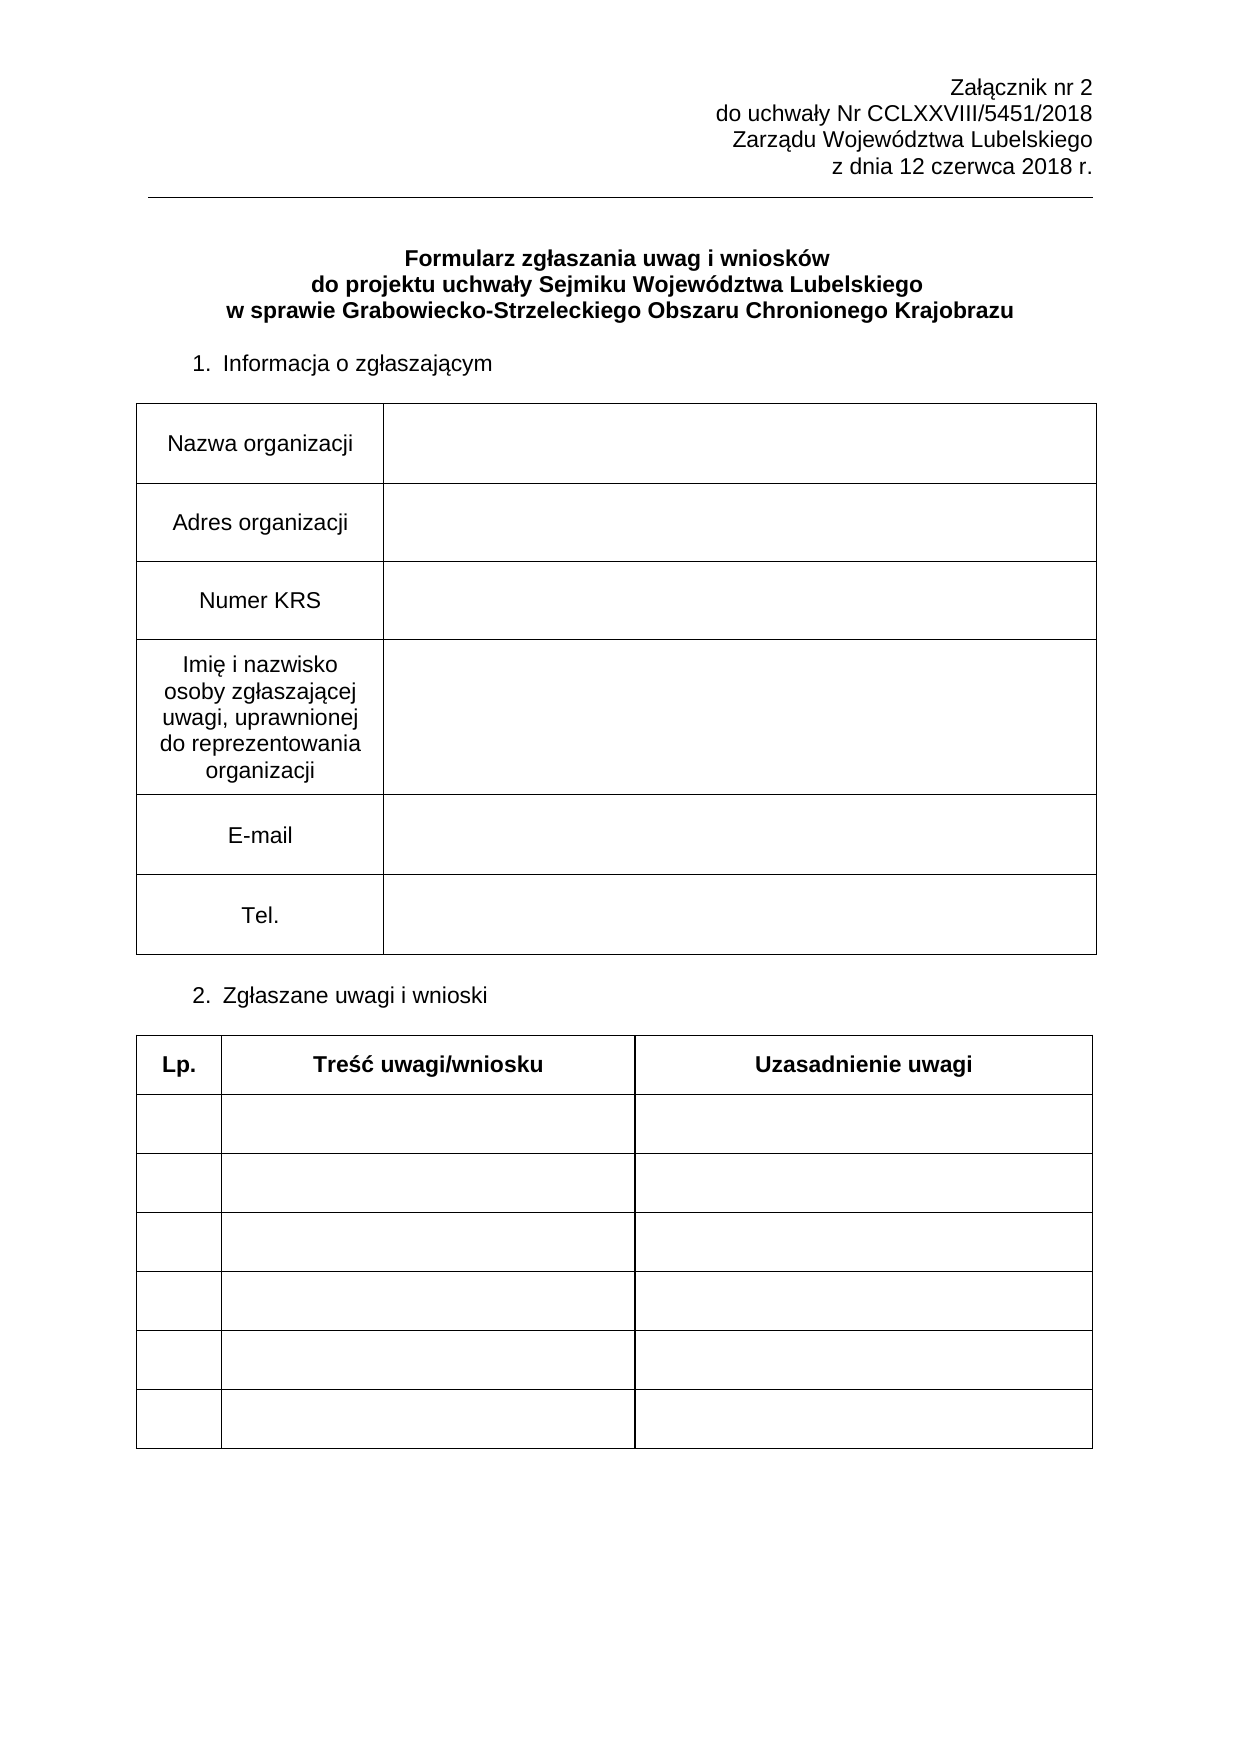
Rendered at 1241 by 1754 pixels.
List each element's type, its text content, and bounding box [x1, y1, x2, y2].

table_cell [384, 484, 1096, 561]
table_cell [137, 1154, 221, 1212]
table_header [384, 404, 1096, 483]
table_cell [137, 1213, 221, 1271]
table_cell [384, 562, 1096, 639]
table_cell [384, 795, 1096, 874]
table_cell [636, 1272, 1092, 1330]
table_cell [222, 1213, 634, 1271]
table_cell [384, 640, 1096, 794]
table_cell [222, 1272, 634, 1330]
table_header Nazwa organizacji [137, 404, 383, 483]
table_cell [222, 1390, 634, 1448]
list Zgłaszane uwagi i wnioski [192, 982, 1093, 1008]
table_header Lp. [137, 1036, 221, 1093]
table_cell [137, 1390, 221, 1448]
table_cell [636, 1331, 1092, 1389]
table_cell [636, 1095, 1092, 1153]
table_cell Numer KRS [137, 562, 383, 639]
table_header Uzasadnienie uwagi [636, 1036, 1092, 1093]
table_cell [636, 1213, 1092, 1271]
list Informacja o zgłaszającym [192, 350, 1093, 377]
table_cell [636, 1154, 1092, 1212]
table_cell [137, 1331, 221, 1389]
table_cell [137, 1272, 221, 1330]
table_cell [384, 875, 1096, 954]
table_header Treść uwagi/wniosku [222, 1036, 634, 1093]
table_cell [137, 1095, 221, 1153]
table_cell [222, 1095, 634, 1153]
table_cell [222, 1331, 634, 1389]
table_cell [636, 1390, 1092, 1448]
table_cell [222, 1154, 634, 1212]
text Formularz zgłaszania uwag i wniosków do projektu uchwały Sejmiku Województwa Lubelskiego w sprawie Grabowiecko-Strzeleckiego Obszaru Chronionego Krajobrazu [148, 245, 1093, 324]
table_cell Adres organizacji [137, 484, 383, 561]
table_cell Tel. [137, 875, 383, 954]
table_cell Imię i nazwisko osoby zgłaszającej uwagi, uprawnionej do reprezentowania organizacji [137, 640, 383, 794]
table_cell E-mail [137, 795, 383, 874]
